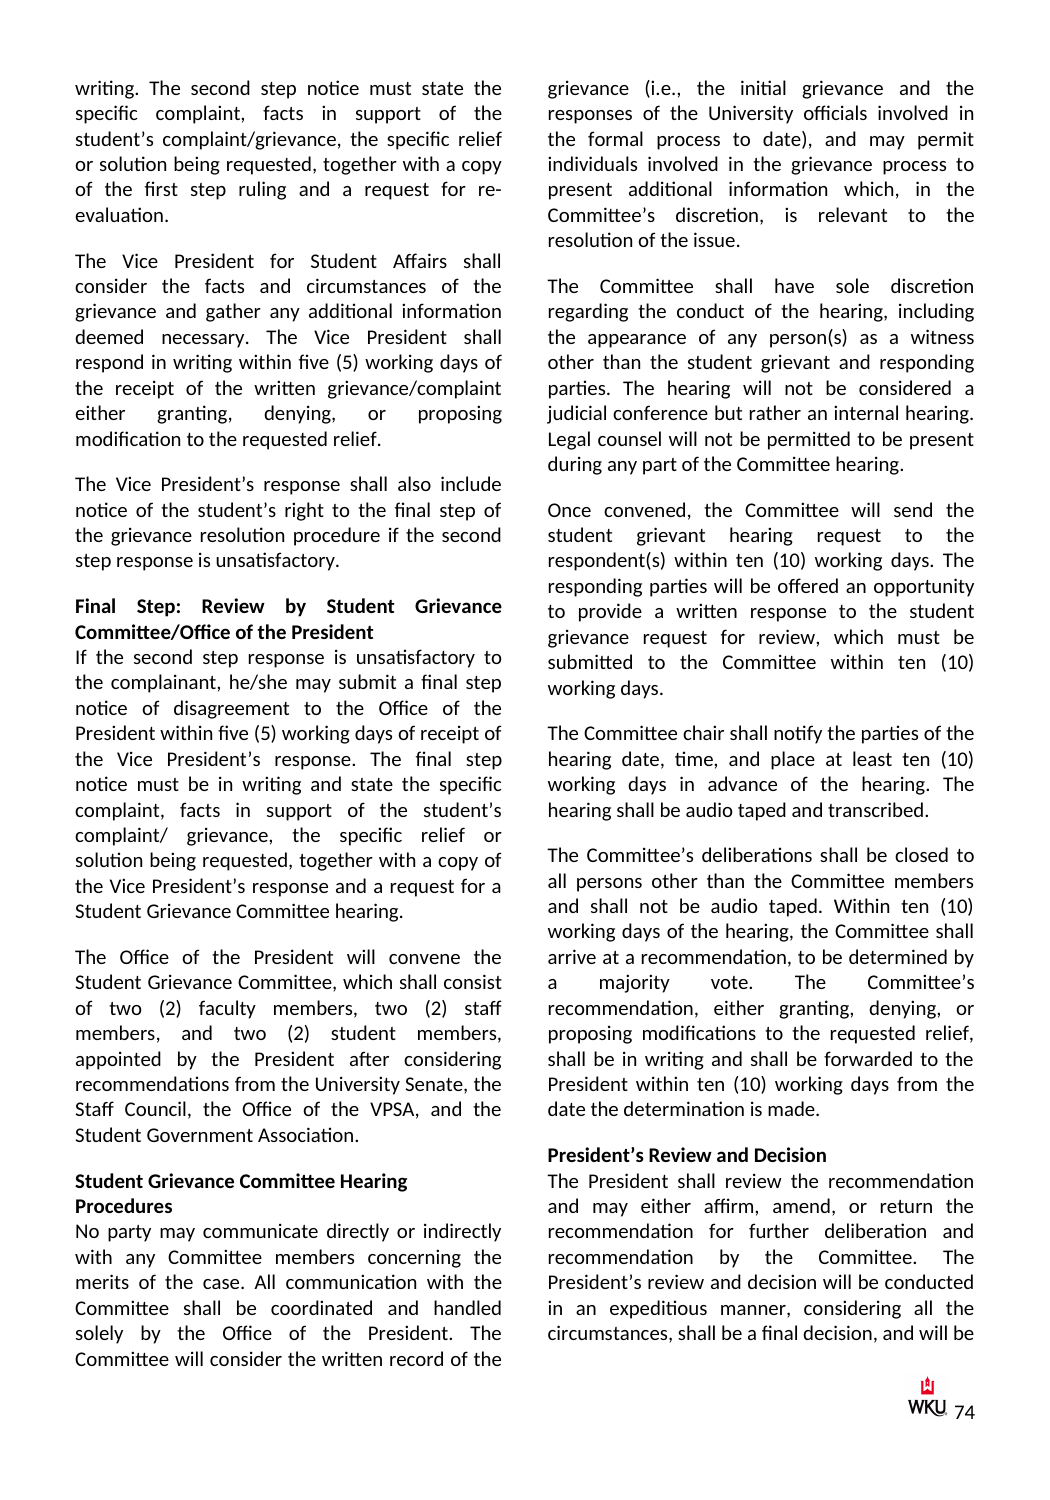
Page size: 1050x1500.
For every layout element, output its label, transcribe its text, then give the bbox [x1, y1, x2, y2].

text The Office of the President will convene the Student Grievance Committee, which shall consist of two (2) faculty members, two (2) staff members, and two (2) student members, appointed by the President after considering recommendations from the University Senate, the Staff Council, the Office of the VPSA, and the Student Government Association. [75, 944, 502, 1147]
text If the second step response is unsatisfactory to the complainant, he/she may submit a final step notice of disagreement to the Office of the President within five (5) working days of receipt of the Vice President’s response. The final step notice must be in writing and state the specific complaint, facts in support of the student’s complaint/ grievance, the specific relief or solution being requested, together with a copy of the Vice President’s response and a request for a Student Grievance Committee hearing. [75, 644, 502, 924]
text The Committee’s deliberations shall be closed to all persons other than the Committee members and shall not be audio taped. Within ten (10) working days of the hearing, the Committee shall arrive at a recommendation, to be determined by a majority vote. The Committee’s recommendation, either granting, denying, or proposing modifications to the requested relief, shall be in writing and shall be forwarded to the President within ten (10) working days from the date the determination is made. [547, 842, 975, 1122]
text The Vice President for Student Affairs shall consider the facts and circumstances of the grievance and gather any additional information deemed necessary. The Vice President shall respond in writing within five (5) working days of the receipt of the written grievance/complaint either granting, denying, or proposing modification to the requested relief. [75, 248, 502, 451]
text The Vice President’s response shall also include notice of the student’s right to the final step of the grievance resolution procedure if the second step response is unsatisfactory. [75, 471, 502, 573]
picture [905, 1373, 950, 1420]
subtitle President’s Review and Decision [547, 1142, 975, 1168]
subtitle Student Grievance Committee Hearing Procedures [75, 1168, 502, 1219]
text The Committee chair shall notify the parties of the hearing date, time, and place at least ten (10) working days in advance of the hearing. The hearing shall be audio taped and transcribed. [547, 721, 975, 822]
text Final Step: Review by Student Grievance Committee/Office of the President [75, 593, 502, 644]
text No party may communicate directly or indirectly with any Committee members concerning the merits of the case. All communication with the Committee shall be coordinated and handled solely by the Office of the President. The Committee will consider the written record of the grievance (i.e., the initial grievance and the responses of the University officials involved in the formal process to date), and may permit individuals involved in the grievance process to present additional information which, in the Committee’s discretion, is relevant to the resolution of the issue. [547, 75, 975, 253]
text Once convened, the Committee will send the student grievant hearing request to the respondent(s) within ten (10) working days. The responding parties will be offered an opportunity to provide a written response to the student grievance request for review, which must be submitted to the Committee within ten (10) working days. [547, 497, 975, 700]
text No party may communicate directly or indirectly with any Committee members concerning the merits of the case. All communication with the Committee shall be coordinated and handled solely by the Office of the President. The Committee will consider the written record of the grievance (i.e., the initial grievance and the responses of the University officials involved in the formal process to date), and may permit individuals involved in the grievance process to present additional information which, in the Committee’s discretion, is relevant to the resolution of the issue. [75, 1219, 502, 1371]
text The Committee shall have sole discretion regarding the conduct of the hearing, including the appearance of any person(s) as a witness other than the student grievant and responding parties. The hearing will not be considered a judicial conference but rather an internal hearing. Legal counsel will not be permitted to be present during any part of the Committee hearing. [547, 273, 975, 477]
